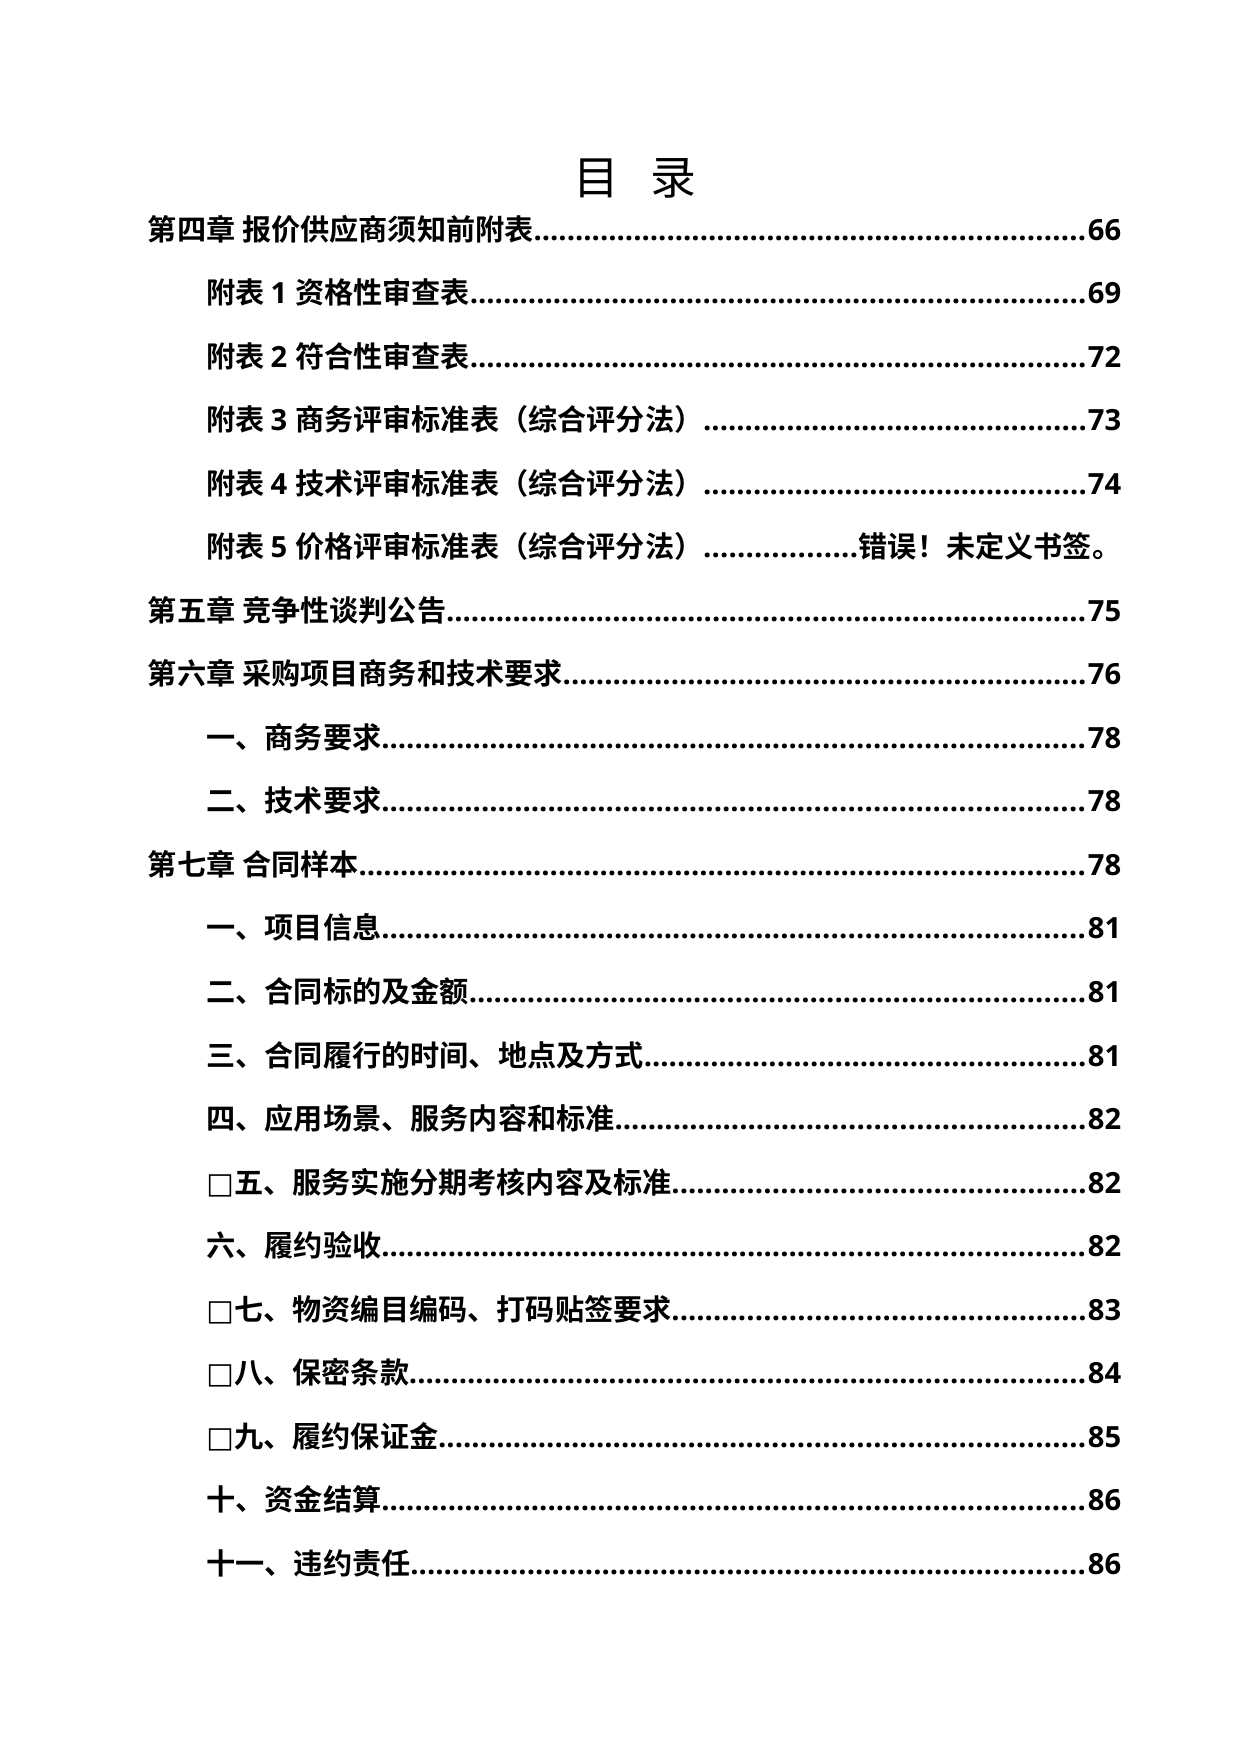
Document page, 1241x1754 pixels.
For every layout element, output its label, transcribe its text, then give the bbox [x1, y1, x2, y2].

text 二、合同标的及金额 81 [148, 968, 1122, 1011]
text 第七章 合同样本 78 [148, 841, 1122, 884]
text 第四章 报价供应商须知前附表 66 [148, 206, 1122, 248]
text 十、资金结算 86 [148, 1477, 1122, 1519]
text 附表2 符合性审查表 72 [148, 333, 1122, 376]
text 三、合同履行的时间、地点及方式 81 [148, 1032, 1122, 1074]
text 一、项目信息 81 [148, 905, 1122, 947]
text 目 录 [148, 148, 1122, 206]
text 六、履约验收 82 [148, 1223, 1122, 1265]
text 第五章 竞争性谈判公告 75 [148, 587, 1122, 630]
text 附表5 价格评审标准表（综合评分法） 错误！未定义书签。 [148, 524, 1122, 566]
text □八、保密条款 84 [148, 1350, 1122, 1392]
text 四、应用场景、服务内容和标准 82 [148, 1096, 1122, 1138]
text 附表3 商务评审标准表（综合评分法） 73 [148, 397, 1122, 439]
text 附表4 技术评审标准表（综合评分法） 74 [148, 460, 1122, 503]
text □五、服务实施分期考核内容及标准 82 [148, 1159, 1122, 1202]
text 十一、违约责任 86 [148, 1540, 1122, 1583]
text 一、商务要求 78 [148, 714, 1122, 757]
text 第六章 采购项目商务和技术要求 76 [148, 651, 1122, 693]
text □七、物资编目编码、打码贴签要求 83 [148, 1286, 1122, 1329]
text 附表1 资格性审查表 69 [148, 269, 1122, 312]
text □九、履约保证金 85 [148, 1413, 1122, 1456]
text 二、技术要求 78 [148, 778, 1122, 820]
